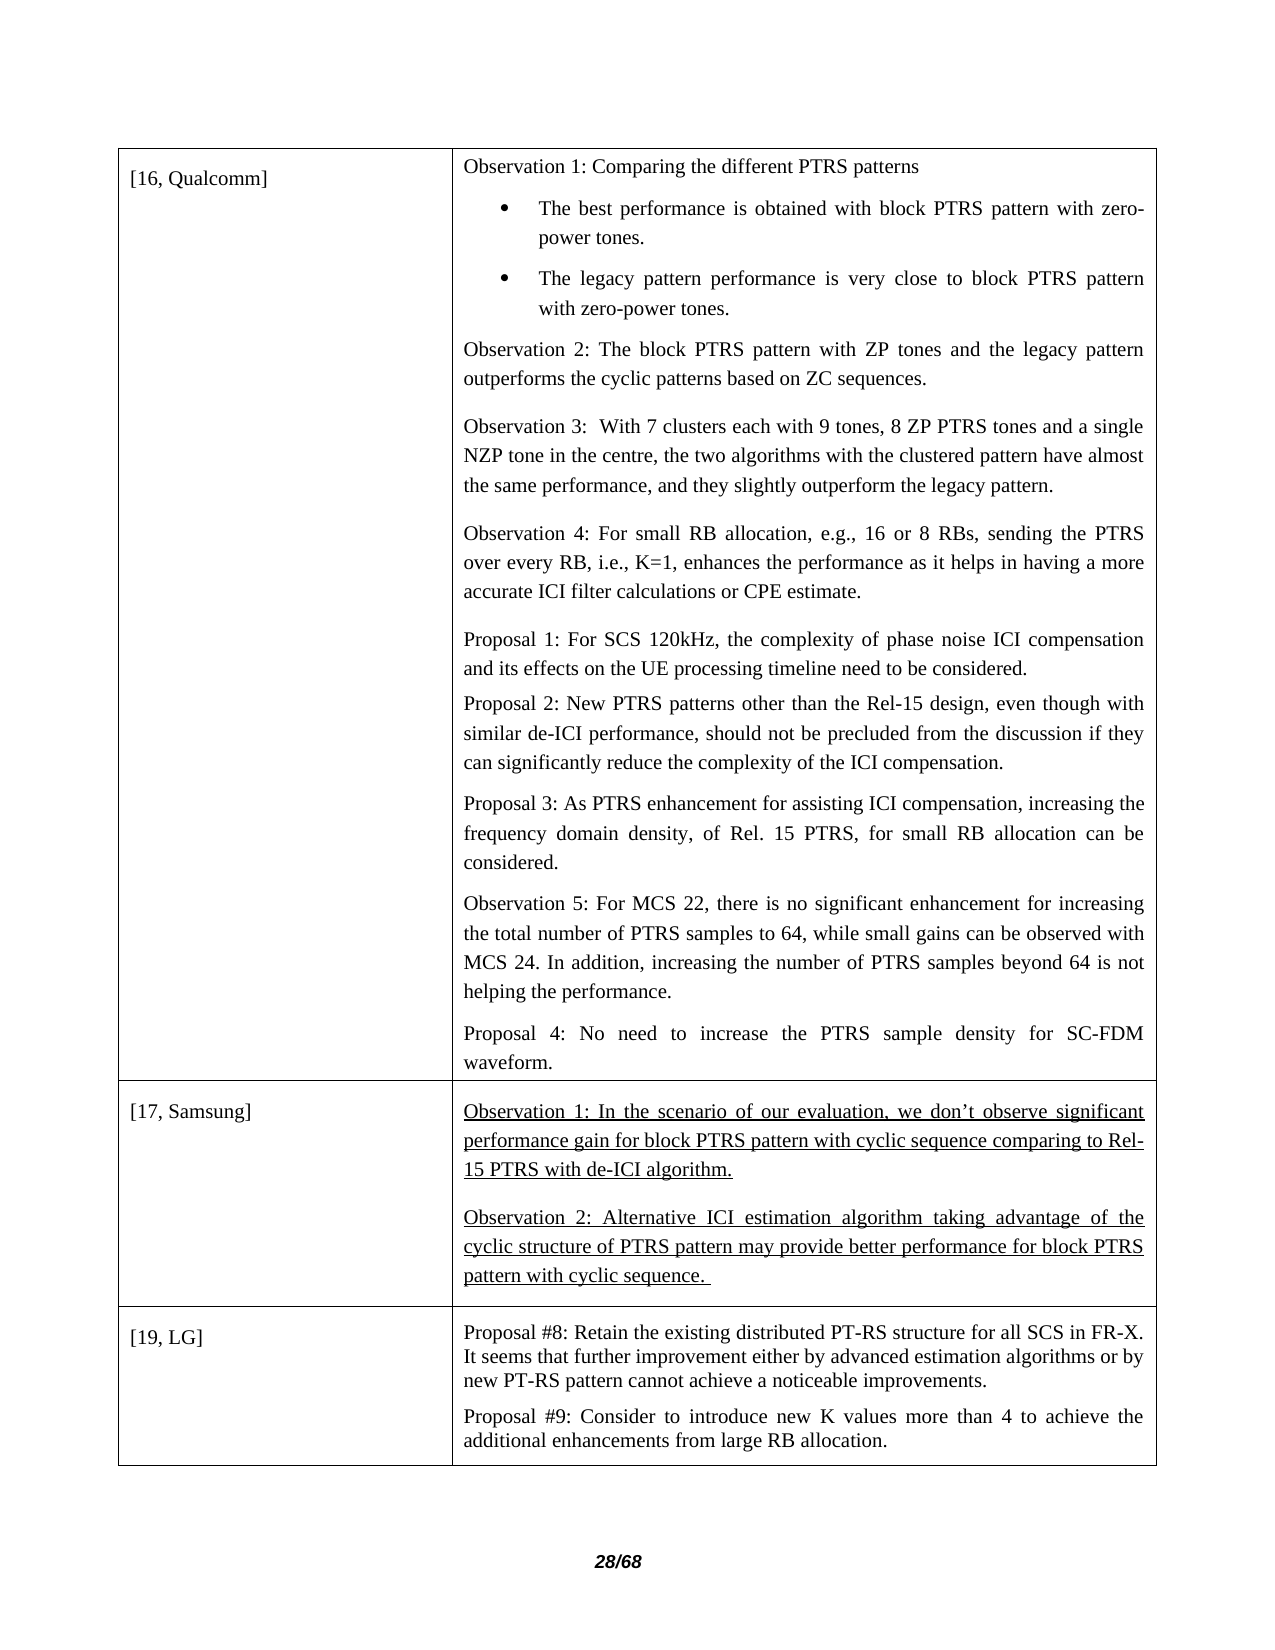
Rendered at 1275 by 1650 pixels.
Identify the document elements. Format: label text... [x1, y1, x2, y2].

table_cell Proposal #8: Retain the existing distributed PT-RS structure for all SCS in FR-X. It seems that further improvement either by advanced estimation algorithms or by new PT-RS pattern cannot achieve a noticeable improvements. Proposal #9: Consider to introduce new K values more than 4 to achieve the additional enhancements from large RB allocation. [453, 1307, 1156, 1465]
table_cell Observation 1: In the scenario of our evaluation, we don’t observe significant performance gain for block PTRS pattern with cyclic sequence comparing to Rel-15 PTRS with de-ICI algorithm. Observation 2: Alternative ICI estimation algorithm taking advantage of the cyclic structure of PTRS pattern may provide better performance for block PTRS pattern with cyclic sequence. [453, 1081, 1156, 1306]
table_cell [17, Samsung] [119, 1081, 452, 1306]
table_cell Observation 1: Comparing the different PTRS patterns The best performance is obtained with block PTRS pattern with zero-power tones. The legacy pattern performance is very close to block PTRS pattern with zero-power tones. Observation 2: The block PTRS pattern with ZP tones and the legacy pattern outperforms the cyclic patterns based on ZC sequences. Observation 3: With 7 clusters each with 9 tones, 8 ZP PTRS tones and a single NZP tone in the centre, the two algorithms with the clustered pattern have almost the same performance, and they slightly outperform the legacy pattern. Observation 4: For small RB allocation, e.g., 16 or 8 RBs, sending the PTRS over every RB, i.e., K=1, enhances the performance as it helps in having a more accurate ICI filter calculations or CPE estimate. Proposal 1: For SCS 120kHz, the complexity of phase noise ICI compensation and its effects on the UE processing timeline need to be considered. Proposal 2: New PTRS patterns other than the Rel-15 design, even though with similar de-ICI performance, should not be precluded from the discussion if they can significantly reduce the complexity of the ICI compensation. Proposal 3: As PTRS enhancement for assisting ICI compensation, increasing the frequency domain density, of Rel. 15 PTRS, for small RB allocation can be considered. Observation 5: For MCS 22, there is no significant enhancement for increasing the total number of PTRS samples to 64, while small gains can be observed with MCS 24. In addition, increasing the number of PTRS samples beyond 64 is not helping the performance. Proposal 4: No need to increase the PTRS sample density for SC-FDM waveform. [453, 149, 1156, 1080]
table_cell [16, Qualcomm] [119, 149, 452, 1080]
table_cell [19, LG] [119, 1307, 452, 1465]
